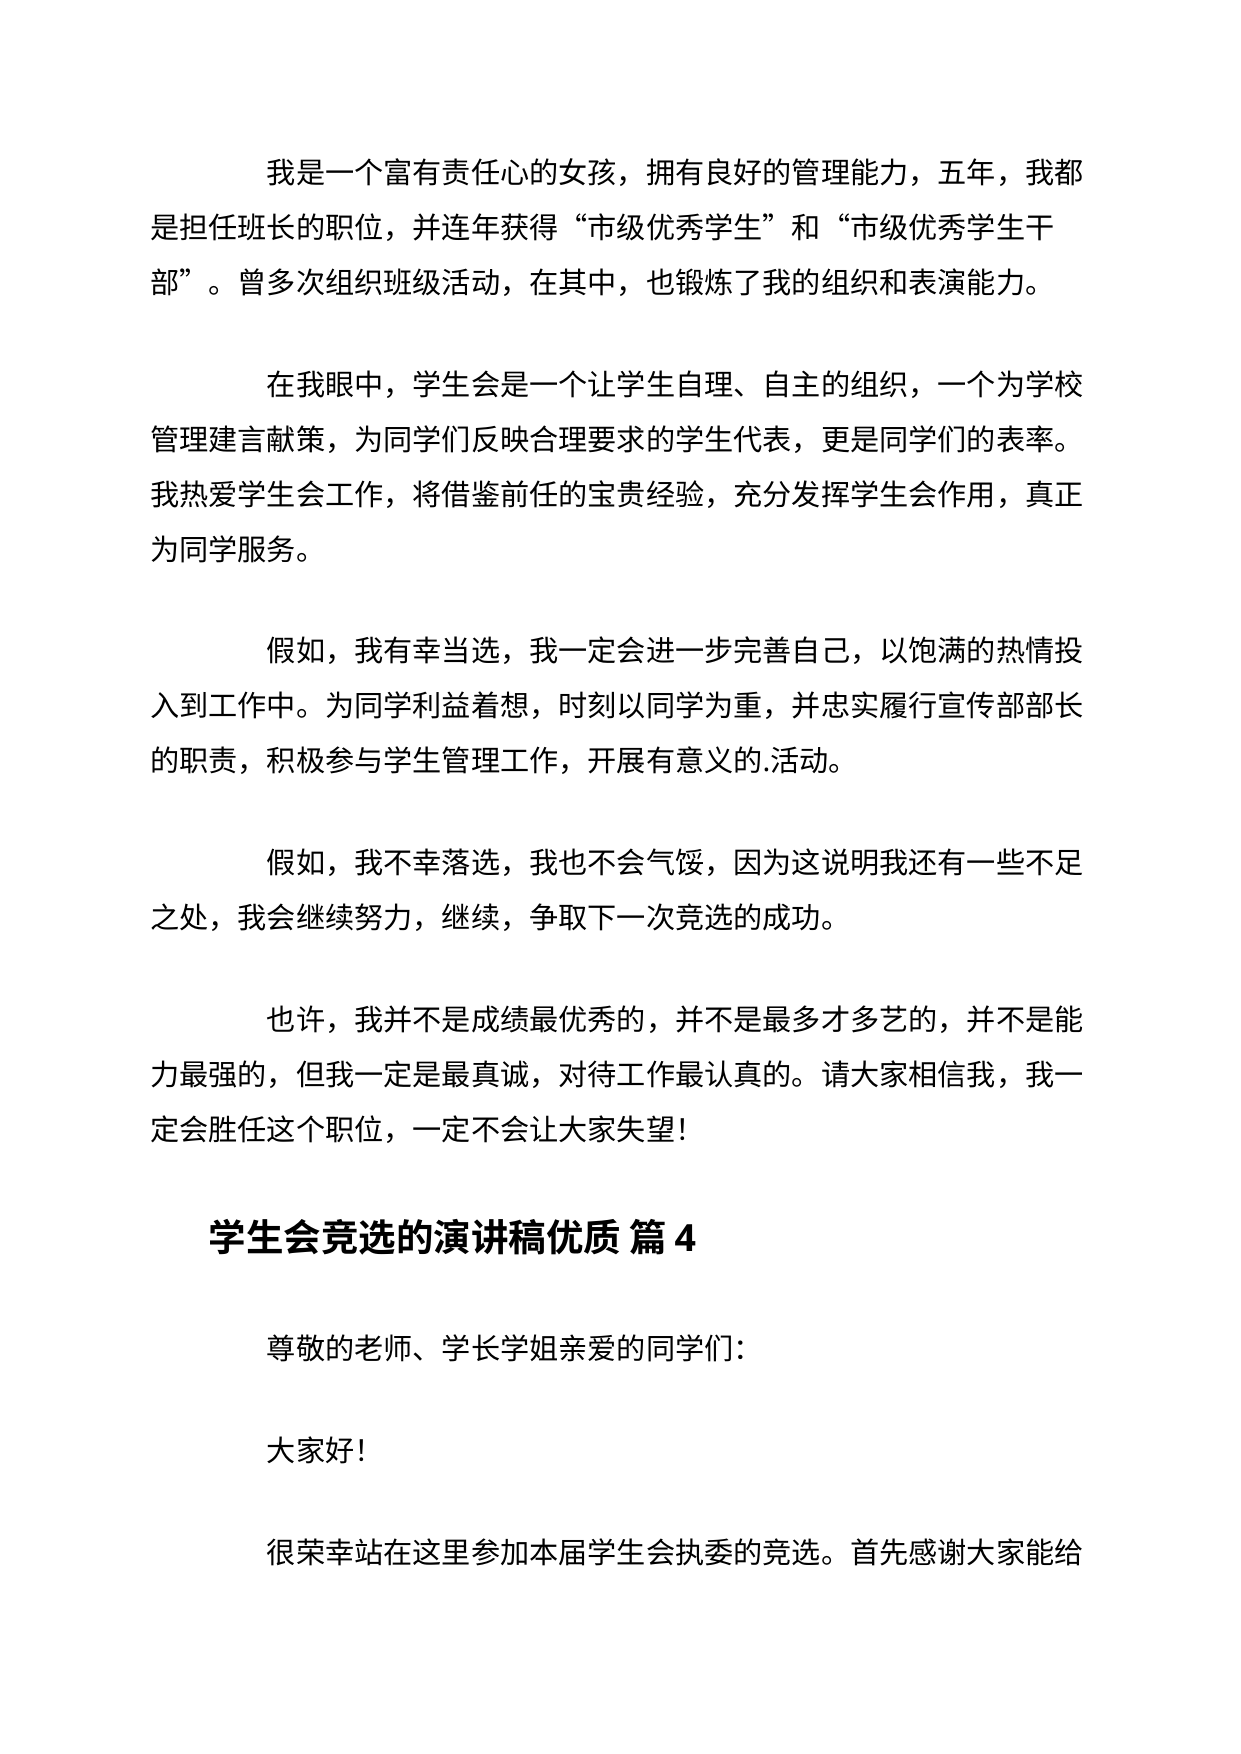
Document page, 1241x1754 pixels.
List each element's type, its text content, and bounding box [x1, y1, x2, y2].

text 我是一个富有责任心的女孩，拥有良好的管理能力，五年，我都是担任班长的职位，并连年获得“市级优秀学生”和“市级优秀学生干部”。曾多次组织班级活动，在其中，也锻炼了我的组织和表演能力。 [150, 150, 1090, 302]
text 在我眼中，学生会是一个让学生自理、自主的组织，一个为学校管理建言献策，为同学们反映合理要求的学生代表，更是同学们的表率。我热爱学生会工作，将借鉴前任的宝贵经验，充分发挥学生会作用，真正为同学服务。 [150, 362, 1090, 568]
text 大家好！ [150, 1427, 1090, 1470]
text 学生会竞选的演讲稿优质 篇4 [150, 1208, 1090, 1262]
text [150, 1529, 1090, 1571]
text 假如，我不幸落选，我也不会气馁，因为这说明我还有一些不足之处，我会继续努力，继续，争取下一次竞选的成功。 [150, 840, 1090, 937]
text 尊敬的老师、学长学姐亲爱的同学们： [150, 1326, 1090, 1368]
text 也许，我并不是成绩最优秀的，并不是最多才多艺的，并不是能力最强的，但我一定是最真诚，对待工作最认真的。请大家相信我，我一定会胜任这个职位，一定不会让大家失望！ [150, 996, 1090, 1148]
text 假如，我有幸当选，我一定会进一步完善自己，以饱满的热情投入到工作中。为同学利益着想，时刻以同学为重，并忠实履行宣传部部长的职责，积极参与学生管理工作，开展有意义的.活动。 [150, 628, 1090, 780]
